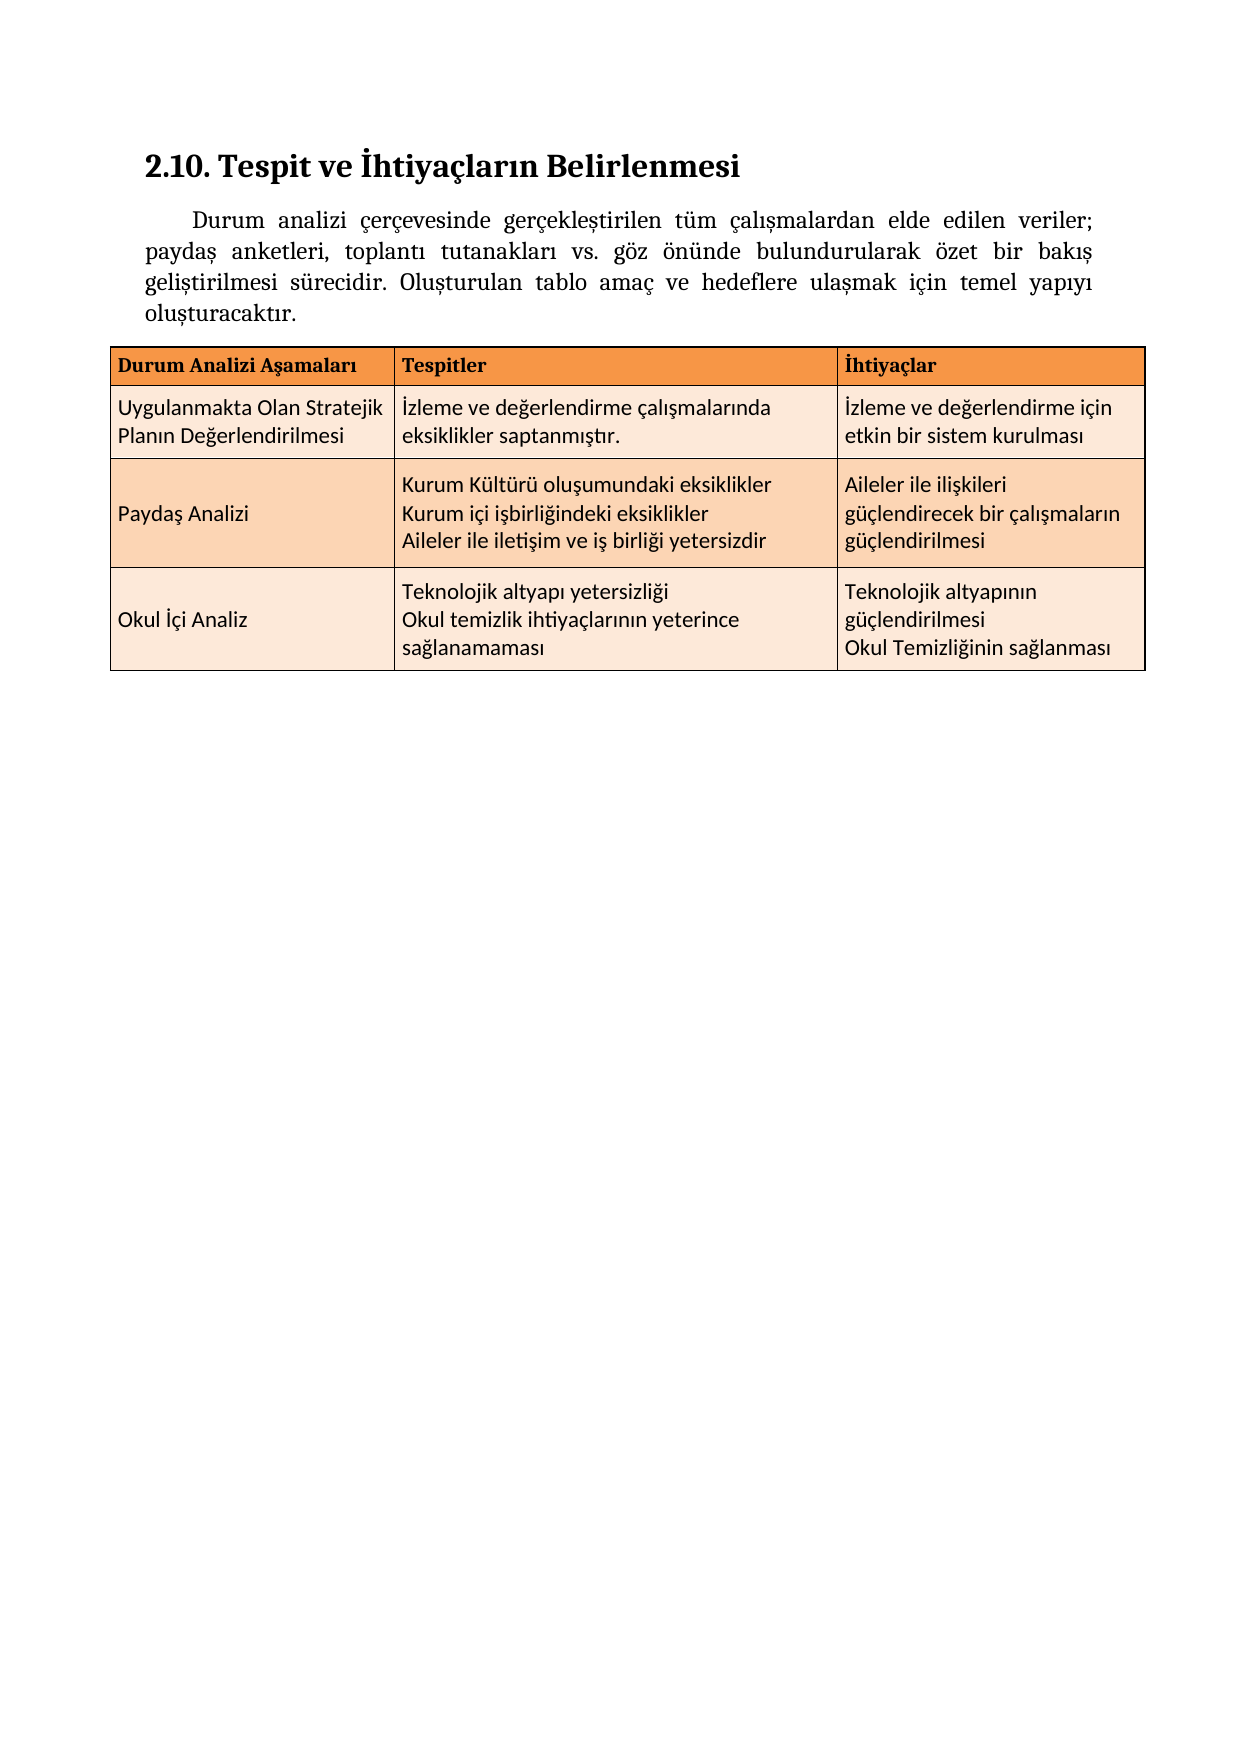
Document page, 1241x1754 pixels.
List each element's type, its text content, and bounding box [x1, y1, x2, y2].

table_cell İzleme ve değerlendirme çalışmalarında eksiklikler saptanmıştır. [395, 386, 837, 457]
table_cell Teknolojik altyapının güçlendirilmesi Okul Temizliğinin sağlanması [838, 568, 1144, 670]
table_cell Uygulanmakta Olan Stratejik Planın Değerlendirilmesi [111, 386, 394, 457]
table_header Durum Analizi Aşamaları [111, 348, 394, 385]
table_cell Kurum Kültürü oluşumundaki eksiklikler Kurum içi işbirliğindeki eksiklikler Aileler ile iletişim ve iş birliği yetersizdir [395, 459, 837, 567]
text 2.10. Tespit ve İhtiyaçların Belirlenmesi [145, 148, 1093, 186]
table_header Tespitler [395, 348, 837, 385]
table_cell İzleme ve değerlendirme için etkin bir sistem kurulması [838, 386, 1144, 457]
table_header İhtiyaçlar [838, 348, 1144, 385]
table_cell Paydaş Analizi [111, 459, 394, 567]
table_cell Okul İçi Analiz [111, 568, 394, 670]
table_cell Teknolojik altyapı yetersizliği Okul temizlik ihtiyaçlarının yeterince sağlanamaması [395, 568, 837, 670]
table_cell Aileler ile ilişkileri güçlendirecek bir çalışmaların güçlendirilmesi [838, 459, 1144, 567]
text Durum analizi çerçevesinde gerçekleştirilen tüm çalışmalardan elde edilen veriler; paydaş anketleri, toplantı tutanakları vs. göz önünde bulundurularak özet bir bakış geliştirilmesi sürecidir. Oluşturulan tablo amaç ve hedeflere ulaşmak için temel yapıyı oluşturacaktır. [145, 206, 1093, 327]
